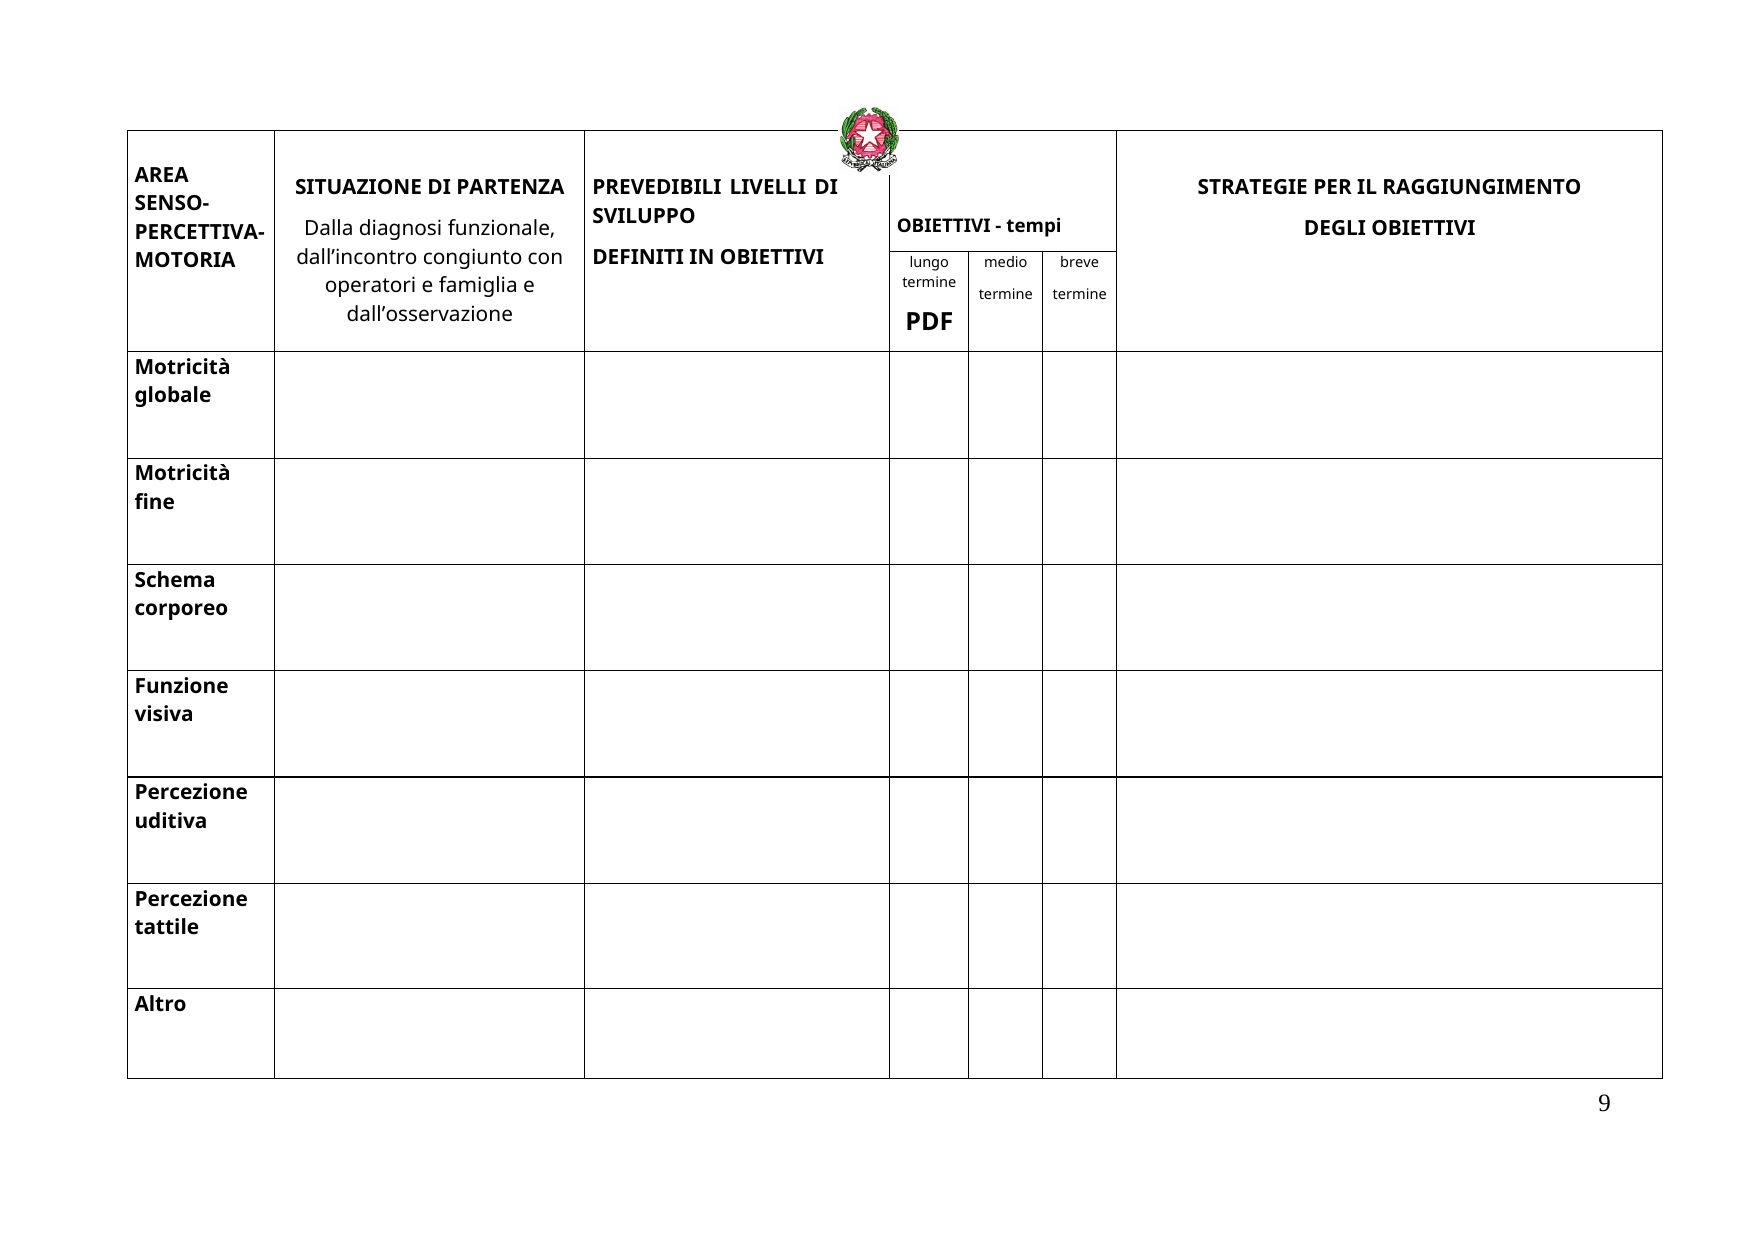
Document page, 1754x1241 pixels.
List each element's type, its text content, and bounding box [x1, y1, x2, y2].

table_cell [585, 565, 889, 670]
table_cell [890, 671, 968, 776]
table_cell [969, 459, 1042, 564]
table_cell [890, 989, 968, 1078]
table_cell Percezione uditiva [128, 778, 274, 883]
table_cell [969, 565, 1042, 670]
table_cell [1043, 778, 1116, 883]
table_cell [275, 884, 584, 988]
table_cell [585, 671, 889, 776]
table_cell [585, 989, 889, 1078]
table_cell [1117, 671, 1662, 776]
table_cell [1043, 671, 1116, 776]
table_cell [1043, 565, 1116, 670]
table_cell [969, 989, 1042, 1078]
table_cell [585, 459, 889, 564]
table_cell [275, 352, 584, 457]
table_cell [1117, 884, 1662, 988]
table_cell Motricità globale [128, 352, 274, 457]
table_cell Schema corporeo [128, 565, 274, 670]
table_cell [1043, 989, 1116, 1078]
table_cell [1117, 352, 1662, 457]
table_cell [969, 352, 1042, 457]
table_cell [275, 565, 584, 670]
table_cell [275, 459, 584, 564]
table_cell [890, 884, 968, 988]
table_cell [1043, 459, 1116, 564]
table_cell [275, 671, 584, 776]
table_cell [890, 352, 968, 457]
table_cell Funzione visiva [128, 671, 274, 776]
table_cell [969, 778, 1042, 883]
table_cell [1117, 565, 1662, 670]
table_header OBIETTIVI - tempi [890, 131, 1116, 251]
table_cell breve termine [1043, 252, 1116, 351]
table_header PREVEDIBILI LIVELLI DI SVILUPPO DEFINITI IN OBIETTIVI [585, 131, 889, 351]
table_cell medio termine [969, 252, 1042, 351]
table_cell [969, 884, 1042, 988]
table_cell [890, 459, 968, 564]
table_cell [969, 671, 1042, 776]
table_header SITUAZIONE DI PARTENZA Dalla diagnosi funzionale, dall’incontro congiunto con operatori e famiglia e dall’osservazione [275, 131, 584, 351]
table_cell [1117, 989, 1662, 1078]
table_cell [585, 884, 889, 988]
table_cell [275, 778, 584, 883]
table_cell [890, 778, 968, 883]
table_cell [1117, 459, 1662, 564]
table_cell Percezione tattile [128, 884, 274, 988]
table_cell [1117, 778, 1662, 883]
table_cell [890, 565, 968, 670]
table_cell [1043, 884, 1116, 988]
table_cell Altro [128, 989, 274, 1078]
table_cell [275, 989, 584, 1078]
table_cell lungo termine PDF [890, 252, 968, 351]
table_cell [1043, 352, 1116, 457]
table_cell Motricità fine [128, 459, 274, 564]
table_header AREA SENSO-PERCETTIVA-MOTORIA [128, 131, 274, 351]
table_cell [585, 352, 889, 457]
table_header STRATEGIE PER IL RAGGIUNGIMENTO DEGLI OBIETTIVI [1117, 131, 1662, 351]
table_cell [585, 778, 889, 883]
